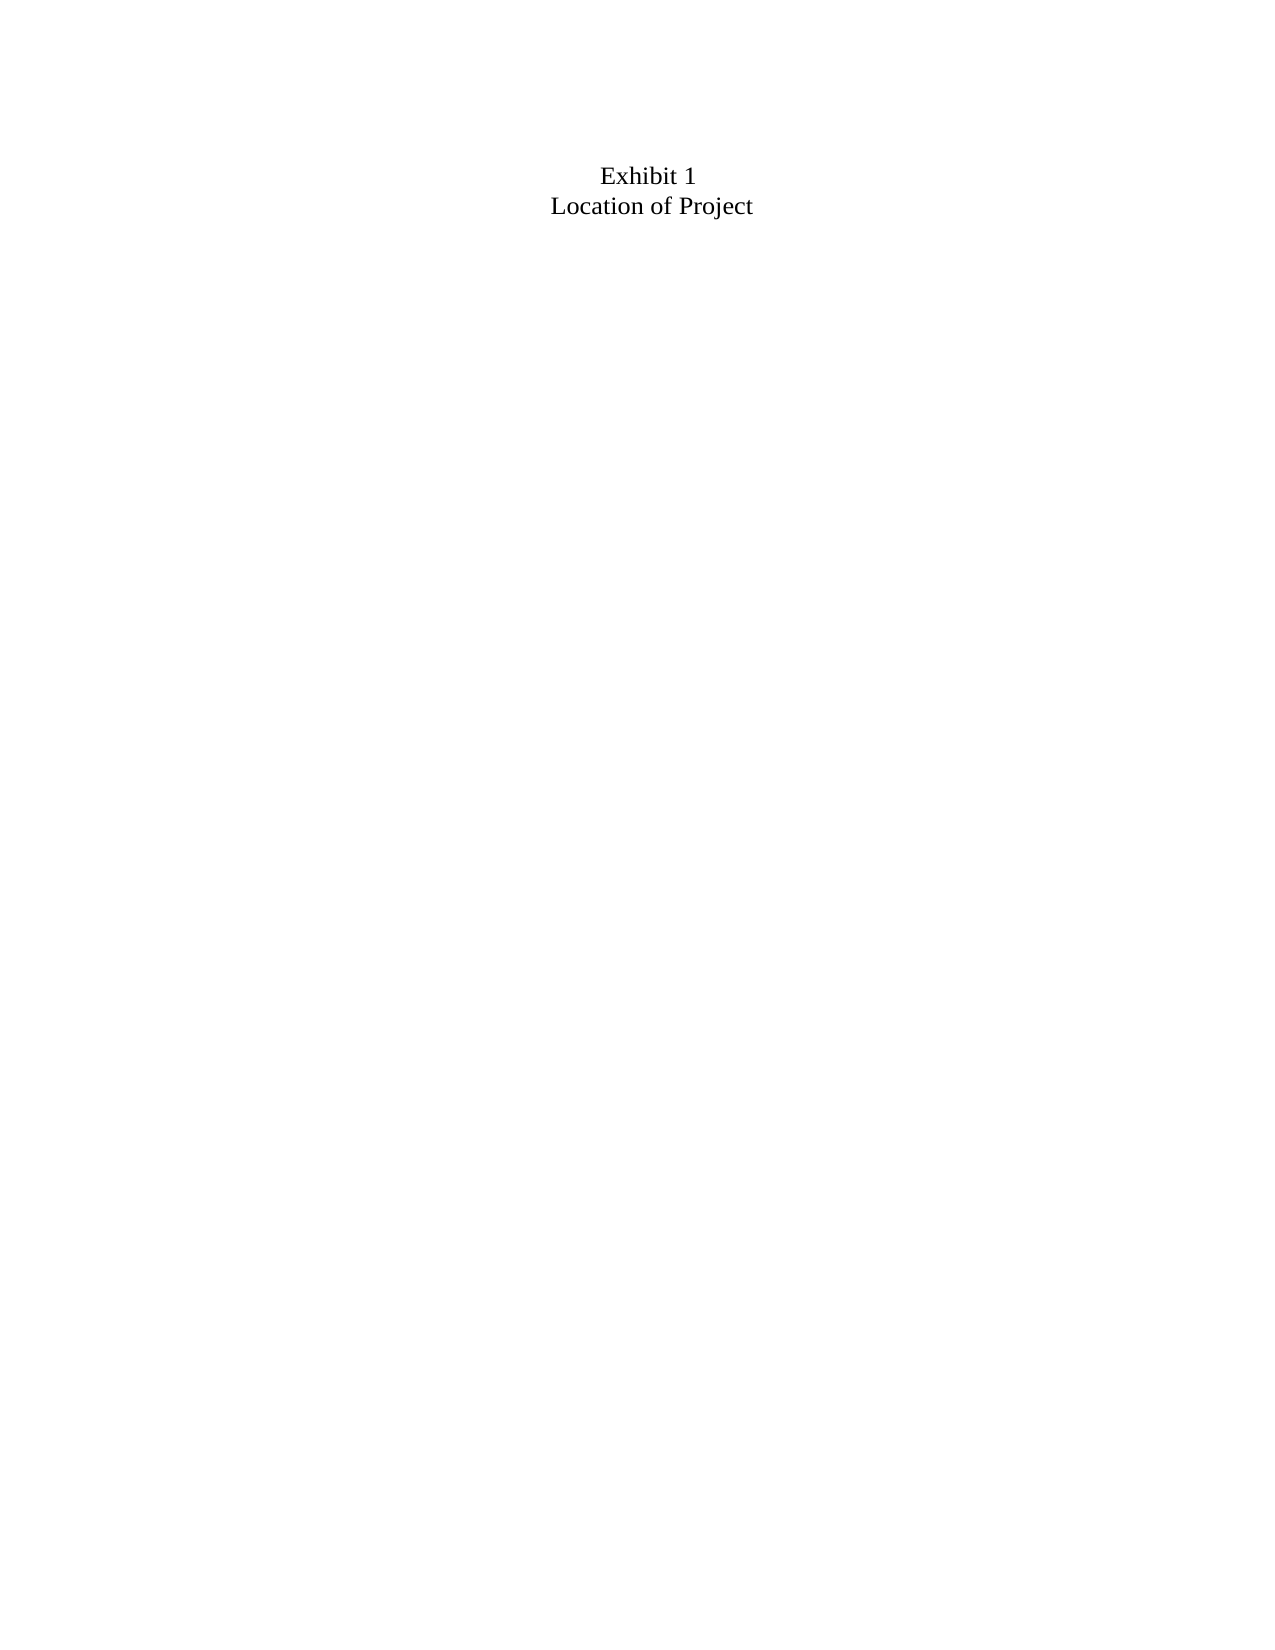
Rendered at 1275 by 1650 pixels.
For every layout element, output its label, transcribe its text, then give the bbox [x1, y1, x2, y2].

text Exhibit 1 Location of Project [550, 161, 780, 219]
